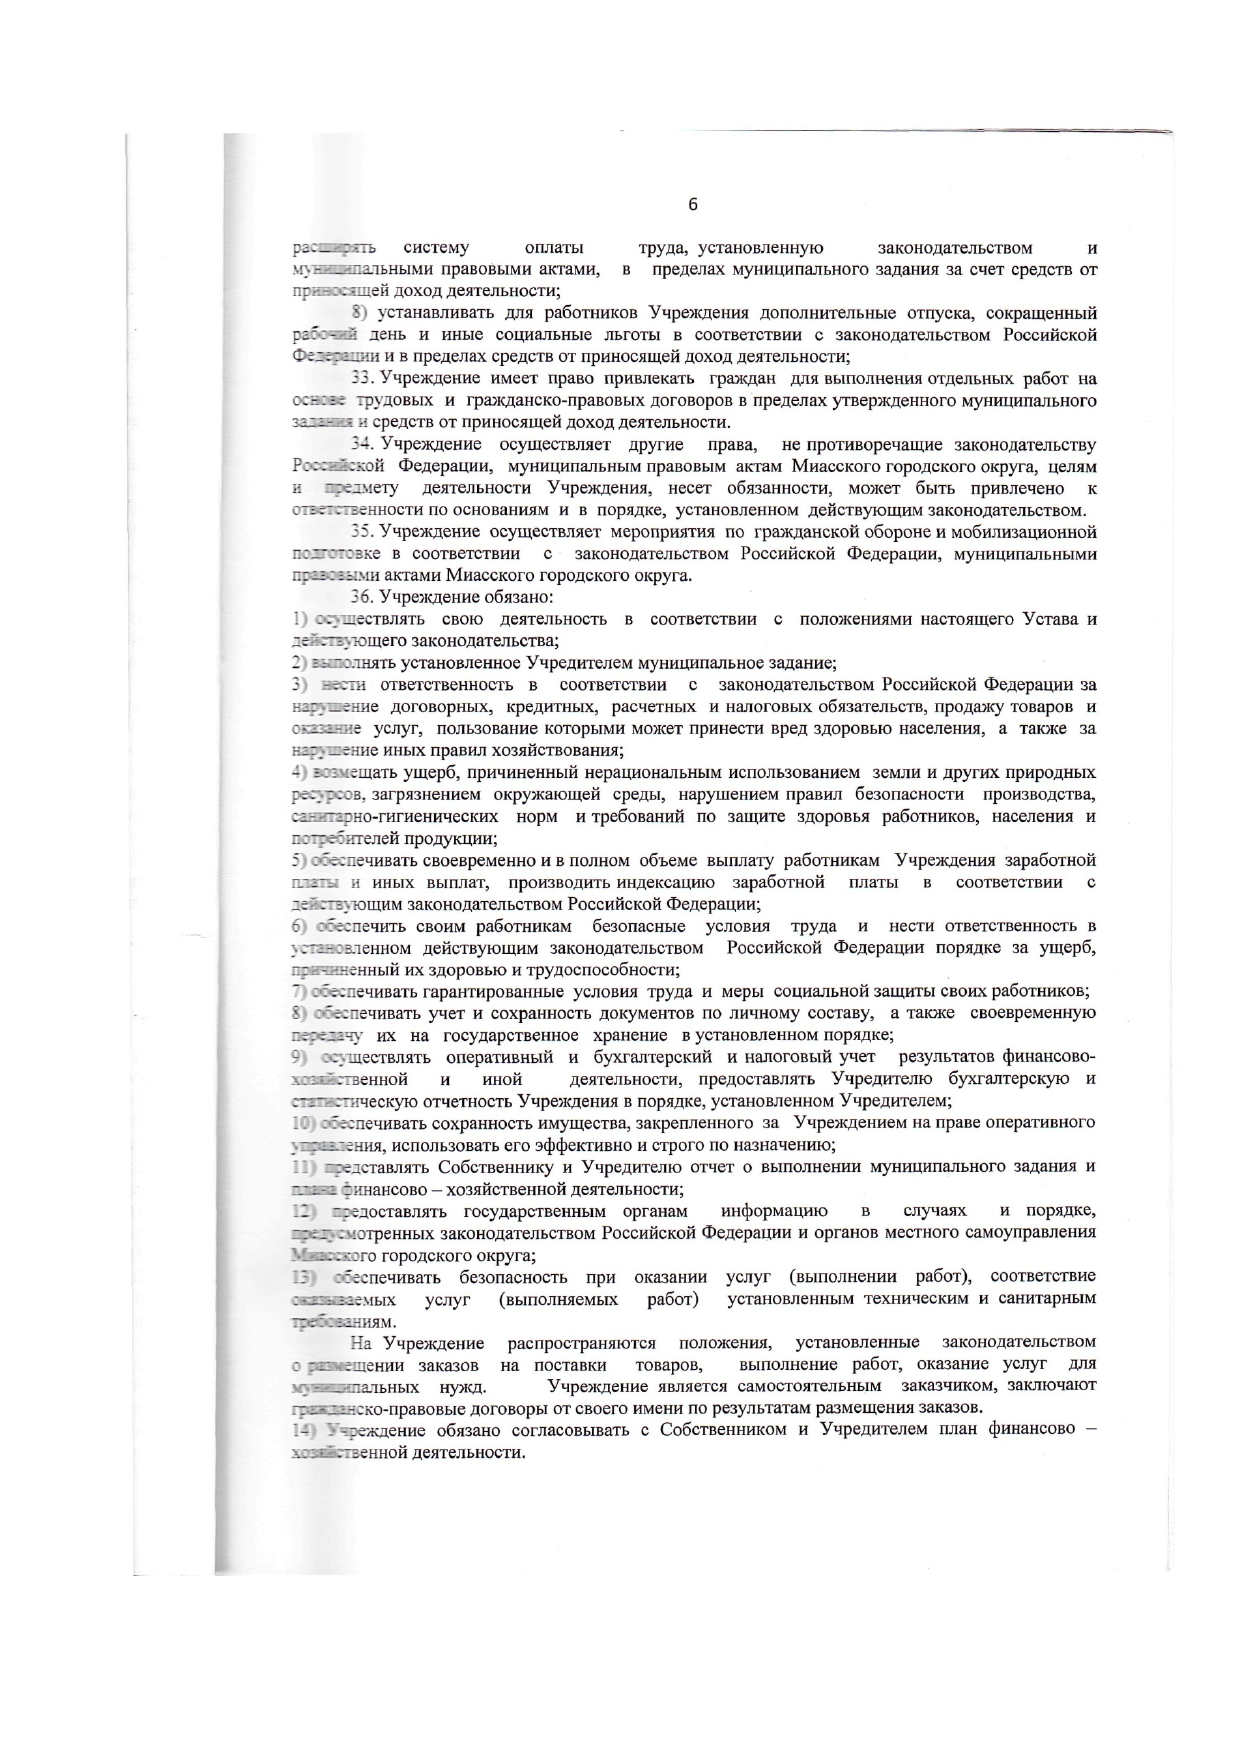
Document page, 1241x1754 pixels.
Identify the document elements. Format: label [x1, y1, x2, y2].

picture [118, 118, 1182, 1576]
